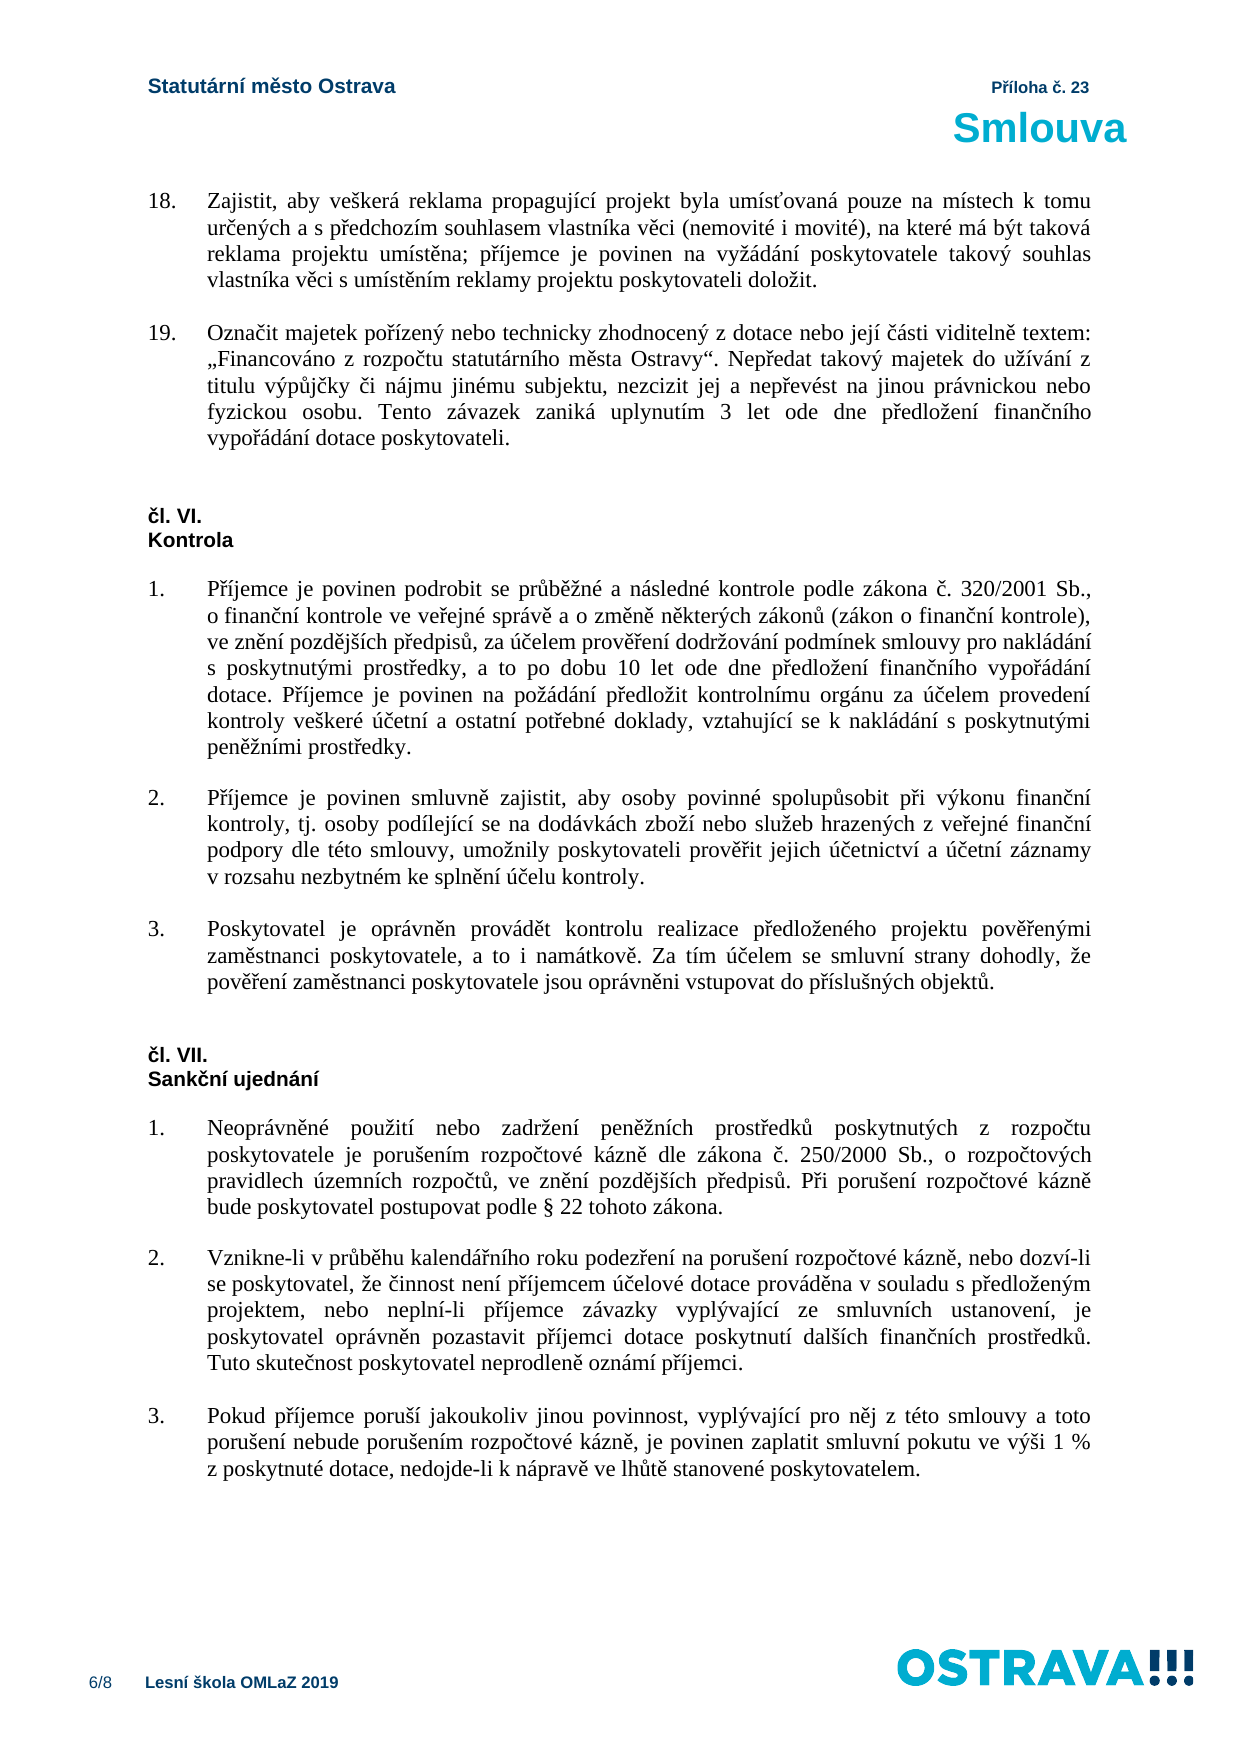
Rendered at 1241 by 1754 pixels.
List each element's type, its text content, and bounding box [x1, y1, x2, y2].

list Pokud příjemce poruší jakoukoliv jinou povinnost, vyplývající pro něj z této smlouvy a toto porušení nebude porušením rozpočtové kázně, je povinen zaplatit smluvní pokutu ve výši 1 % z poskytnuté dotace, nedojde-li k nápravě ve lhůtě stanovené poskytovatelem. [148, 1402, 1092, 1481]
list Poskytovatel je oprávněn provádět kontrolu realizace předloženého projektu pověřenými zaměstnanci poskytovatele, a to i namátkově. Za tím účelem se smluvní strany dohodly, že pověření zaměstnanci poskytovatele jsou oprávněni vstupovat do příslušných objektů. [148, 916, 1092, 994]
picture [897, 1649, 1194, 1686]
list Příjemce je povinen podrobit se průběžné a následné kontrole podle zákona č. 320/2001 Sb., o finanční kontrole ve veřejné správě a o změně některých zákonů (zákon o finanční kontrole), ve znění pozdějších předpisů, za účelem prověření dodržování podmínek smlouvy pro nakládání s poskytnutými prostředky, a to po dobu 10 let ode dne předložení finančního vypořádání dotace. Příjemce je povinen na požádání předložit kontrolnímu orgánu za účelem provedení kontroly veškeré účetní a ostatní potřebné doklady, vztahující se k nakládání s poskytnutými peněžními prostředky. [148, 575, 1092, 760]
list Neoprávněné použití nebo zadržení peněžních prostředků poskytnutých z rozpočtu poskytovatele je porušením rozpočtové kázně dle zákona č. 250/2000 Sb., o rozpočtových pravidlech územních rozpočtů, ve znění pozdějších předpisů. Při porušení rozpočtové kázně bude poskytovatel postupovat podle § 22 tohoto zákona. [148, 1114, 1092, 1220]
list Označit majetek pořízený nebo technicky zhodnocený z dotace nebo její části viditelně textem: „Financováno z rozpočtu statutárního města Ostravy“. Nepředat takový majetek do užívání z titulu výpůjčky či nájmu jinému subjektu, nezcizit jej a nepřevést na jinou právnickou nebo fyzickou osobu. Tento závazek zaniká uplynutím 3 let ode dne předložení finančního vypořádání dotace poskytovateli. [148, 319, 1092, 451]
list Zajistit, aby veškerá reklama propagující projekt byla umísťovaná pouze na místech k tomu určených a s předchozím souhlasem vlastníka věci (nemovité i movité), na které má být taková reklama projektu umístěna; příjemce je povinen na vyžádání poskytovatele takový souhlas vlastníka věci s umístěním reklamy projektu poskytovateli doložit. [148, 187, 1092, 293]
text čl. VI. [148, 503, 1092, 527]
text Sankční ujednání [148, 1066, 1092, 1090]
text čl. VII. [148, 1042, 1092, 1066]
text Kontrola [148, 527, 1092, 551]
list Vznikne-li v průběhu kalendářního roku podezření na porušení rozpočtové kázně, nebo dozví-li se poskytovatel, že činnost není příjemcem účelové dotace prováděna v souladu s předloženým projektem, nebo neplní-li příjemce závazky vyplývající ze smluvních ustanovení, je poskytovatel oprávněn pozastavit příjemci dotace poskytnutí dalších finančních prostředků. Tuto skutečnost poskytovatel neprodleně oznámí příjemci. [148, 1244, 1092, 1376]
list Příjemce je povinen smluvně zajistit, aby osoby povinné spolupůsobit při výkonu finanční kontroly, tj. osoby podílející se na dodávkách zboží nebo služeb hrazených z veřejné finanční podpory dle této smlouvy, umožnily poskytovateli prověřit jejich účetnictví a účetní záznamy v rozsahu nezbytném ke splnění účelu kontroly. [148, 784, 1092, 889]
